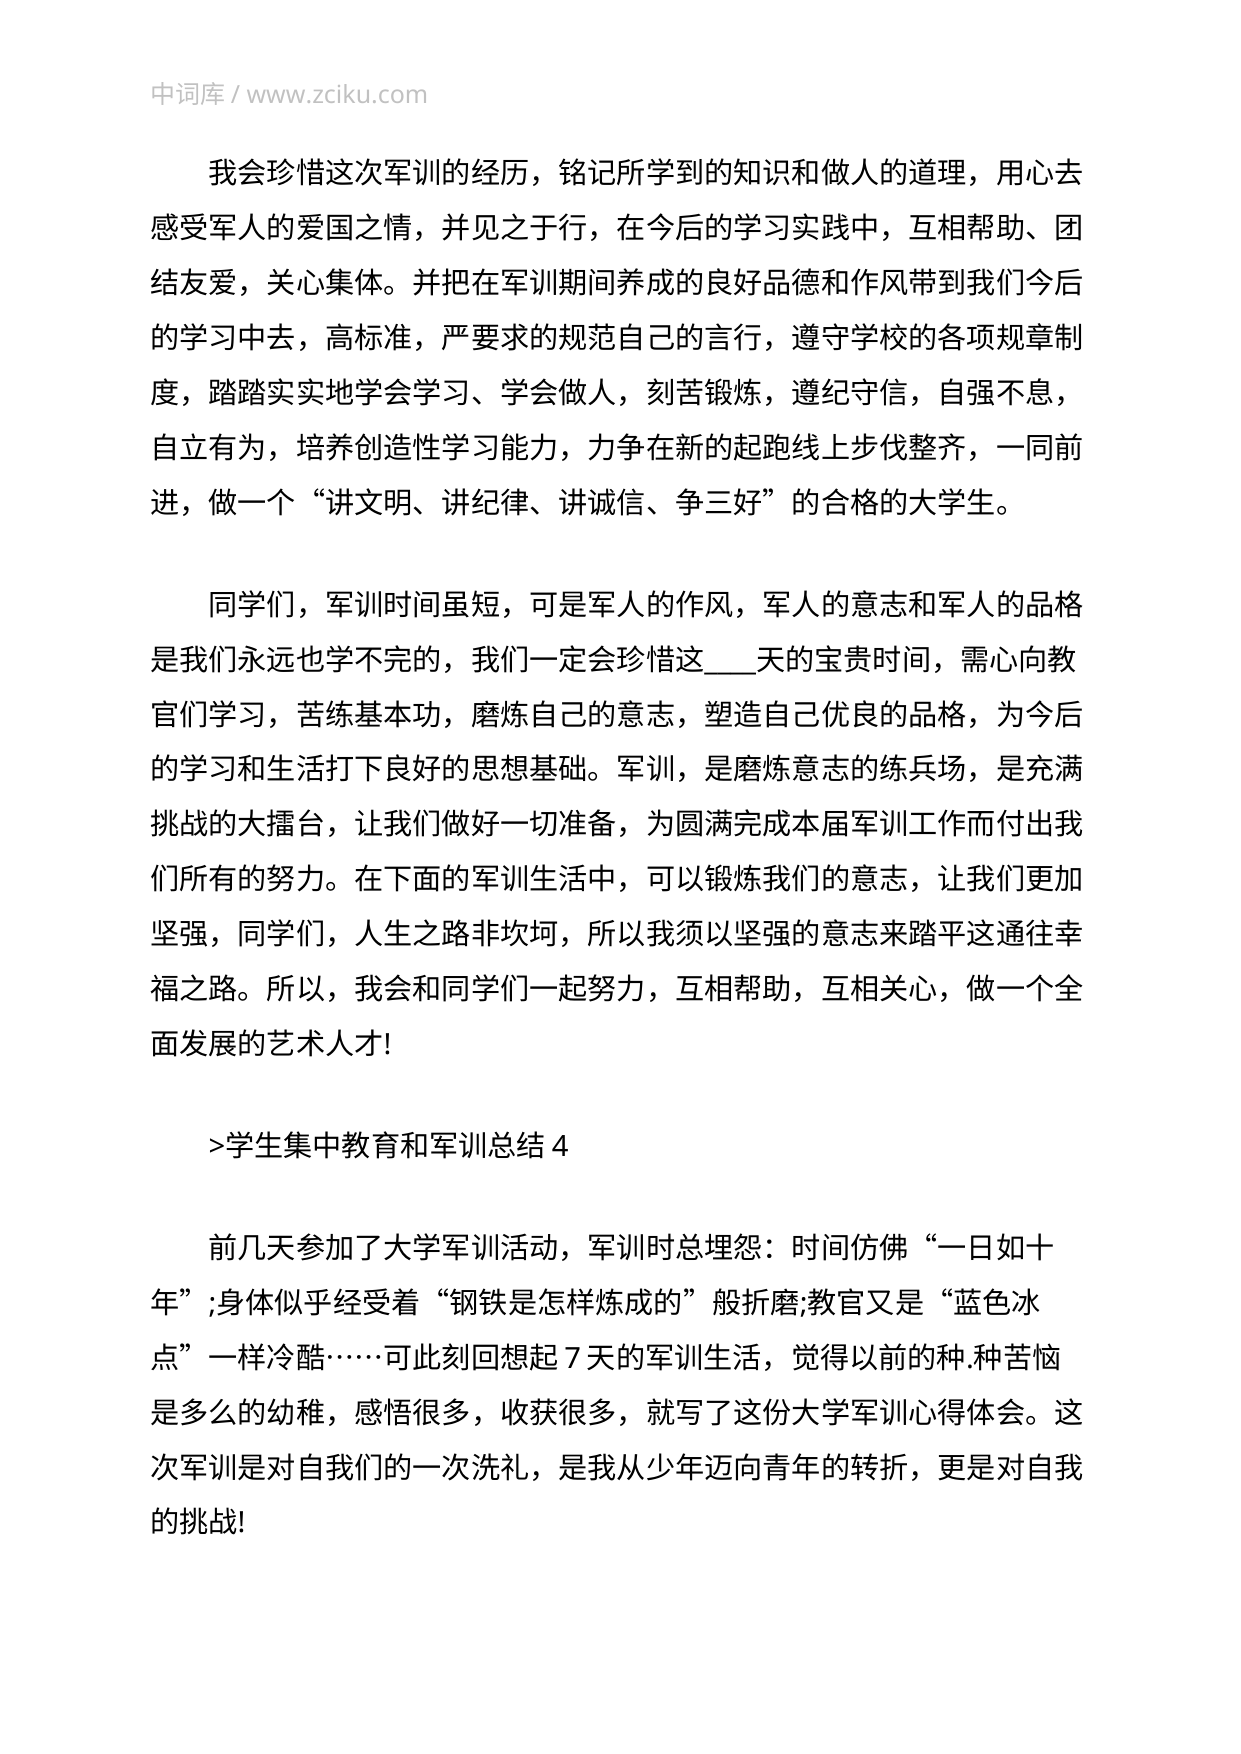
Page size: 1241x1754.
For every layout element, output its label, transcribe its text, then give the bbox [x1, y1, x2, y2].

text 同学们，军训时间虽短，可是军人的作风，军人的意志和军人的品格是我们永远也学不完的，我们一定会珍惜这____天的宝贵时间，需心向教官们学习，苦练基本功，磨炼自己的意志，塑造自己优良的品格，为今后的学习和生活打下良好的思想基础。军训，是磨炼意志的练兵场，是充满挑战的大擂台，让我们做好一切准备，为圆满完成本届军训工作而付出我们所有的努力。在下面的军训生活中，可以锻炼我们的意志，让我们更加坚强，同学们，人生之路非坎坷，所以我须以坚强的意志来踏平这通往幸福之路。所以，我会和同学们一起努力，互相帮助，互相关心，做一个全面发展的艺术人才! [150, 581, 1090, 1063]
text >学生集中教育和军训总结4 [150, 1122, 1090, 1165]
text 前几天参加了大学军训活动，军训时总埋怨：时间仿佛“一日如十年”;身体似乎经受着“钢铁是怎样炼成的”般折磨;教官又是“蓝色冰点”一样冷酷……可此刻回想起7天的军训生活，觉得以前的种.种苦恼是多么的幼稚，感悟很多，收获很多，就写了这份大学军训心得体会。这次军训是对自我们的一次洗礼，是我从少年迈向青年的转折，更是对自我的挑战! [150, 1224, 1090, 1541]
text 我会珍惜这次军训的经历，铭记所学到的知识和做人的道理，用心去感受军人的爱国之情，并见之于行，在今后的学习实践中，互相帮助、团结友爱，关心集体。并把在军训期间养成的良好品德和作风带到我们今后的学习中去，高标准，严要求的规范自己的言行，遵守学校的各项规章制度，踏踏实实地学会学习、学会做人，刻苦锻炼，遵纪守信，自强不息，自立有为，培养创造性学习能力，力争在新的起跑线上步伐整齐，一同前进，做一个“讲文明、讲纪律、讲诚信、争三好”的合格的大学生。 [150, 150, 1090, 522]
